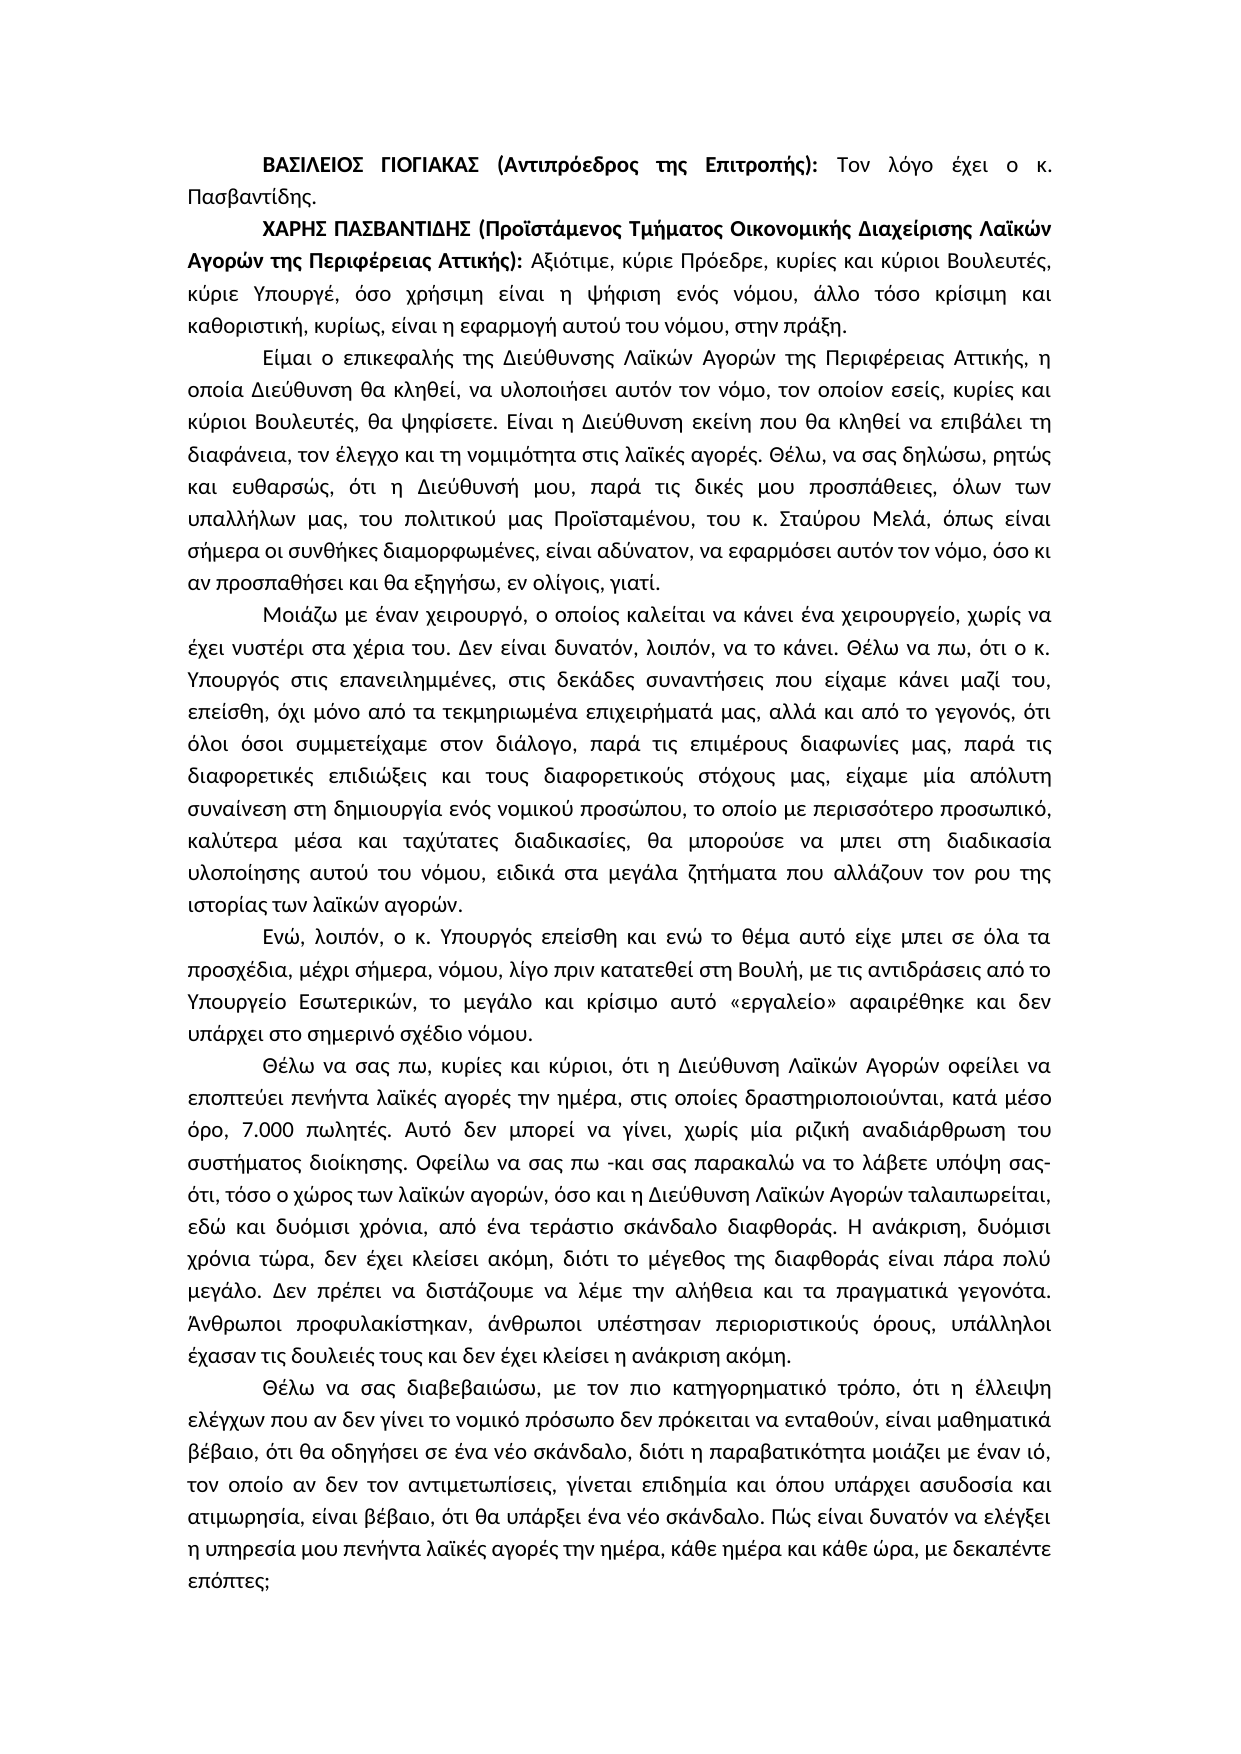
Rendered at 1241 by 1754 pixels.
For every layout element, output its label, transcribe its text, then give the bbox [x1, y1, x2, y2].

text Ενώ, λοιπόν, ο κ. Υπουργός επείσθη και ενώ το θέμα αυτό είχε μπει σε όλα τα προσχέδια, μέχρι σήμερα, νόμου, λίγο πριν κατατεθεί στη Βουλή, με τις αντιδράσεις από το Υπουργείο Εσωτερικών, το μεγάλο και κρίσιμο αυτό «εργαλείο» αφαιρέθηκε και δεν υπάρχει στο σημερινό σχέδιο νόμου. [187, 922, 1053, 1047]
text ΒΑΣΙΛΕΙΟΣ ΓΙΟΓΙΑΚΑΣ (Αντιπρόεδρος της Επιτροπής): Τον λόγο έχει ο κ. Πασβαντίδης. [187, 150, 1053, 210]
text ΧΑΡΗΣ ΠΑΣΒΑΝΤΙΔΗΣ (Προϊστάμενος Τμήματος Οικονομικής Διαχείρισης Λαϊκών Αγορών της Περιφέρειας Αττικής): Αξιότιμε, κύριε Πρόεδρε, κυρίες και κύριοι Βουλευτές, κύριε Υπουργέ, όσο χρήσιμη είναι η ψήφιση ενός νόμου, άλλο τόσο κρίσιμη και καθοριστική, κυρίως, είναι η εφαρμογή αυτού του νόμου, στην πράξη. [187, 214, 1053, 339]
text Θέλω να σας διαβεβαιώσω, με τον πιο κατηγορηματικό τρόπο, ότι η έλλειψη ελέγχων που αν δεν γίνει το νομικό πρόσωπο δεν πρόκειται να ενταθούν, είναι μαθηματικά βέβαιο, ότι θα οδηγήσει σε ένα νέο σκάνδαλο, διότι η παραβατικότητα μοιάζει με έναν ιό, τον οποίο αν δεν τον αντιμετωπίσεις, γίνεται επιδημία και όπου υπάρχει ασυδοσία και ατιμωρησία, είναι βέβαιο, ότι θα υπάρξει ένα νέο σκάνδαλο. Πώς είναι δυνατόν να ελέγξει η υπηρεσία μου πενήντα λαϊκές αγορές την ημέρα, κάθε ημέρα και κάθε ώρα, με δεκαπέντε επόπτες; [187, 1373, 1053, 1594]
text Είμαι ο επικεφαλής της Διεύθυνσης Λαϊκών Αγορών της Περιφέρειας Αττικής, η οποία Διεύθυνση θα κληθεί, να υλοποιήσει αυτόν τον νόμο, τον οποίον εσείς, κυρίες και κύριοι Βουλευτές, θα ψηφίσετε. Είναι η Διεύθυνση εκείνη που θα κληθεί να επιβάλει τη διαφάνεια, τον έλεγχο και τη νομιμότητα στις λαϊκές αγορές. Θέλω, να σας δηλώσω, ρητώς και ευθαρσώς, ότι η Διεύθυνσή μου, παρά τις δικές μου προσπάθειες, όλων των υπαλλήλων μας, του πολιτικού μας Προϊσταμένου, του κ. Σταύρου Μελά, όπως είναι σήμερα οι συνθήκες διαμορφωμένες, είναι αδύνατον, να εφαρμόσει αυτόν τον νόμο, όσο κι αν προσπαθήσει και θα εξηγήσω, εν ολίγοις, γιατί. [187, 343, 1053, 596]
text Μοιάζω με έναν χειρουργό, ο οποίος καλείται να κάνει ένα χειρουργείο, χωρίς να έχει νυστέρι στα χέρια του. Δεν είναι δυνατόν, λοιπόν, να το κάνει. Θέλω να πω, ότι ο κ. Υπουργός στις επανειλημμένες, στις δεκάδες συναντήσεις που είχαμε κάνει μαζί του, επείσθη, όχι μόνο από τα τεκμηριωμένα επιχειρήματά μας, αλλά και από το γεγονός, ότι όλοι όσοι συμμετείχαμε στον διάλογο, παρά τις επιμέρους διαφωνίες μας, παρά τις διαφορετικές επιδιώξεις και τους διαφορετικούς στόχους μας, είχαμε μία απόλυτη συναίνεση στη δημιουργία ενός νομικού προσώπου, το οποίο με περισσότερο προσωπικό, καλύτερα μέσα και ταχύτατες διαδικασίες, θα μπορούσε να μπει στη διαδικασία υλοποίησης αυτού του νόμου, ειδικά στα μεγάλα ζητήματα που αλλάζουν τον ρου της ιστορίας των λαϊκών αγορών. [187, 601, 1053, 918]
text Θέλω να σας πω, κυρίες και κύριοι, ότι η Διεύθυνση Λαϊκών Αγορών οφείλει να εποπτεύει πενήντα λαϊκές αγορές την ημέρα, στις οποίες δραστηριοποιούνται, κατά μέσο όρο, 7.000 πωλητές. Αυτό δεν μπορεί να γίνει, χωρίς μία ριζική αναδιάρθρωση του συστήματος διοίκησης. Οφείλω να σας πω -και σας παρακαλώ να το λάβετε υπόψη σας- ότι, τόσο ο χώρος των λαϊκών αγορών, όσο και η Διεύθυνση Λαϊκών Αγορών ταλαιπωρείται, εδώ και δυόμισι χρόνια, από ένα τεράστιο σκάνδαλο διαφθοράς. Η ανάκριση, δυόμισι χρόνια τώρα, δεν έχει κλείσει ακόμη, διότι το μέγεθος της διαφθοράς είναι πάρα πολύ μεγάλο. Δεν πρέπει να διστάζουμε να λέμε την αλήθεια και τα πραγματικά γεγονότα. Άνθρωποι προφυλακίστηκαν, άνθρωποι υπέστησαν περιοριστικούς όρους, υπάλληλοι έχασαν τις δουλειές τους και δεν έχει κλείσει η ανάκριση ακόμη. [187, 1051, 1053, 1369]
